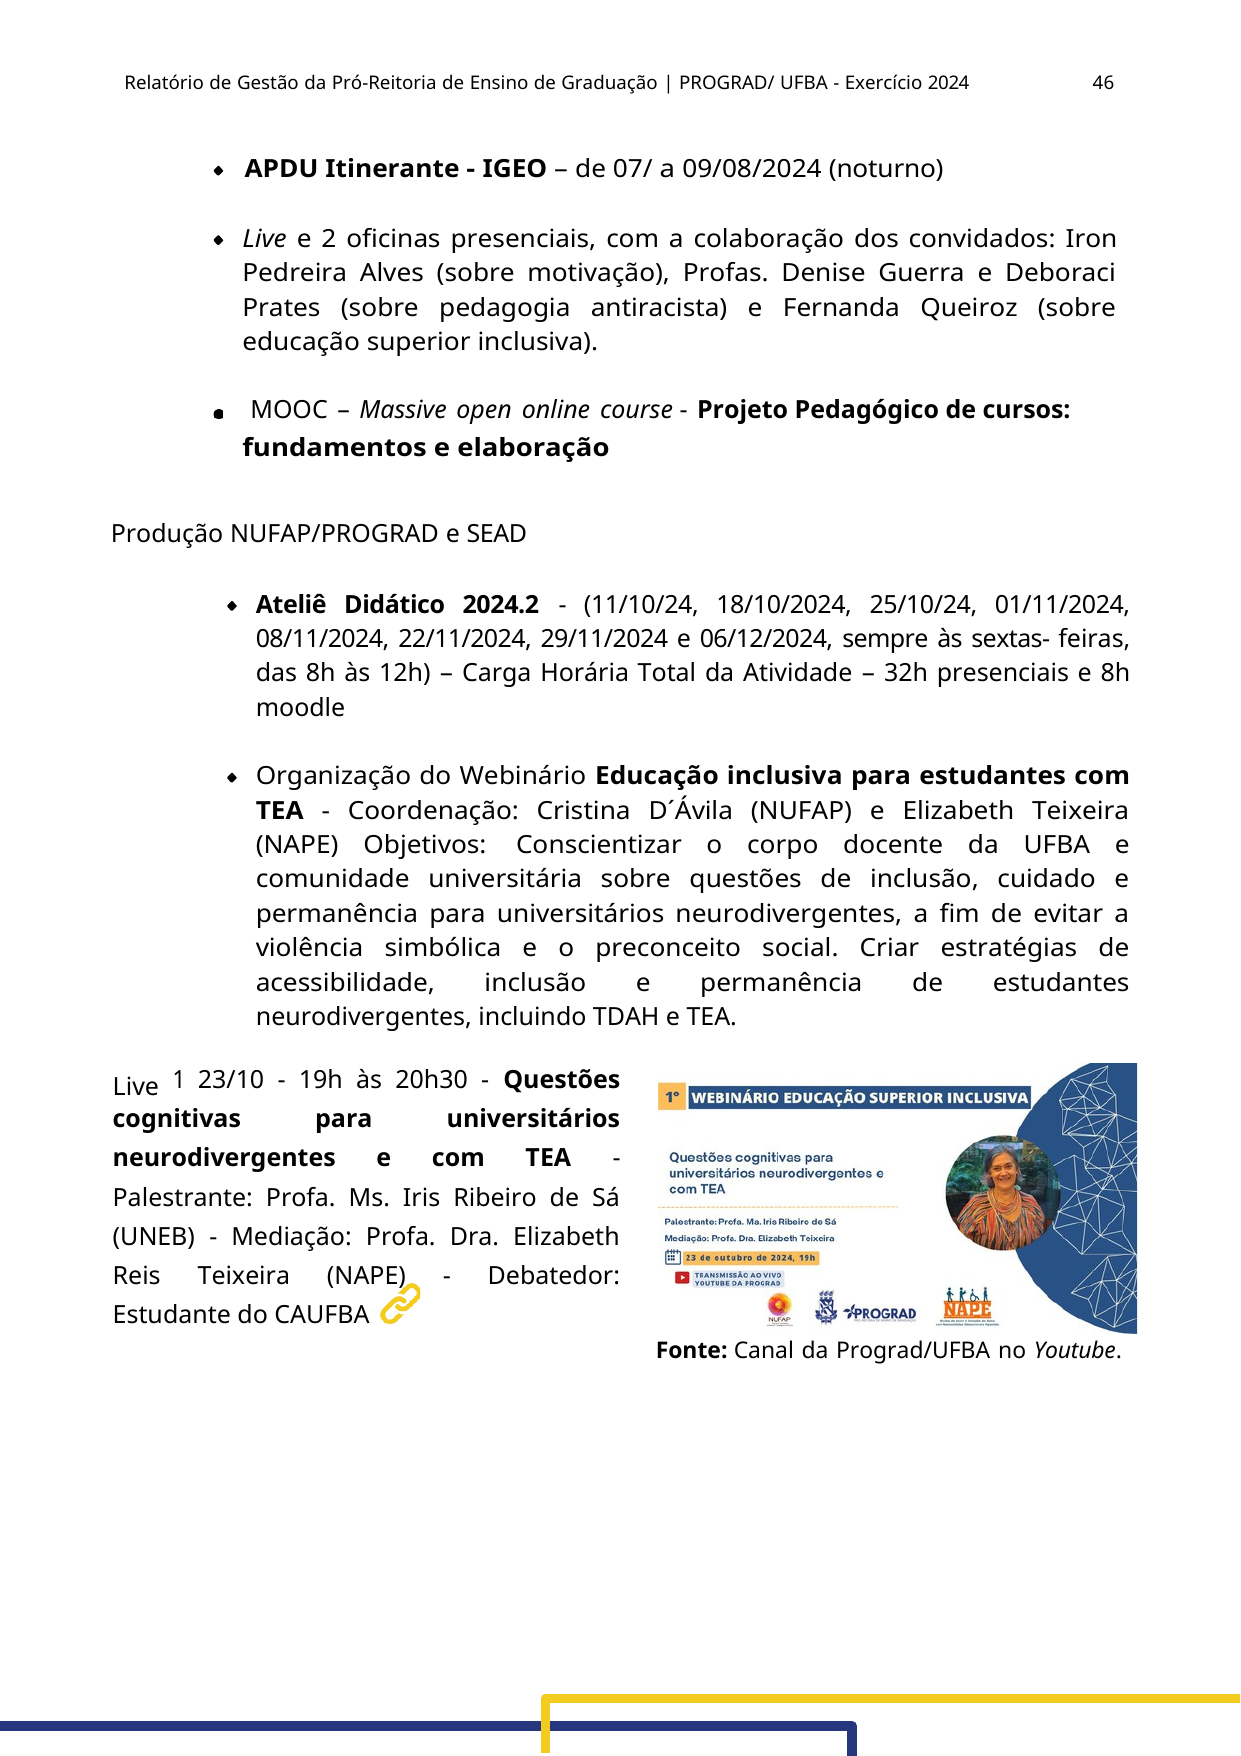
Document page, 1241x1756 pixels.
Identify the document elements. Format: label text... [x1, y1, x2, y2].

picture [380, 1283, 421, 1324]
text APDU Itinerante - IGEO – de 07/ a 09/08/2024 (noturno) [29, 151, 1158, 185]
text Organização do Webinário Educação inclusiva para estudantes com TEA - Coordenação: Cristina D´Ávila (NUFAP) e Elizabeth Teixeira (NAPE) Objetivos: Conscientizar o corpo docente da UFBA e comunidade universitária sobre questões de inclusão, cuidado e permanência para universitários neurodivergentes, a fim de evitar a violência simbólica e o preconceito social. Criar estratégias de acessibilidade, inclusão e permanência de estudantes neurodivergentes, incluindo TDAH e TEA. [256, 758, 1131, 1033]
text Fonte: Canal da Prograd/UFBA no Youtube. [656, 1334, 1211, 1365]
text Live 1 23/10 - 19h às 20h30 - Questões cognitivas para universitários neurodivergentes e com TEA - Palestrante: Profa. Ms. Iris Ribeiro de Sá (UNEB) - Mediação: Profa. Dra. Elizabeth Reis Teixeira (NAPE) - Debatedor: Estudante do CAUFBA [112, 1057, 620, 1331]
text Live e 2 oficinas presenciais, com a colaboração dos convidados: Iron Pedreira Alves (sobre motivação), Profas. Denise Guerra e Deboraci Prates (sobre pedagogia antiracista) e Fernanda Queiroz (sobre educação superior inclusiva). [242, 221, 1117, 358]
text Produção NUFAP/PROGRAD e SEAD [111, 516, 1211, 550]
text Ateliê Didático 2024.2 - (11/10/24, 18/10/2024, 25/10/24, 01/11/2024, 08/11/2024, 22/11/2024, 29/11/2024 e 06/12/2024, sempre às sextas- feiras, das 8h às 12h) – Carga Horária Total da Atividade – 32h presenciais e 8h moodle [256, 586, 1131, 723]
picture [658, 1063, 1138, 1334]
text MOOC – Massive open online course - Projeto Pedagógico de cursos: fundamentos e elaboração [214, 392, 1211, 464]
picture [213, 409, 223, 419]
